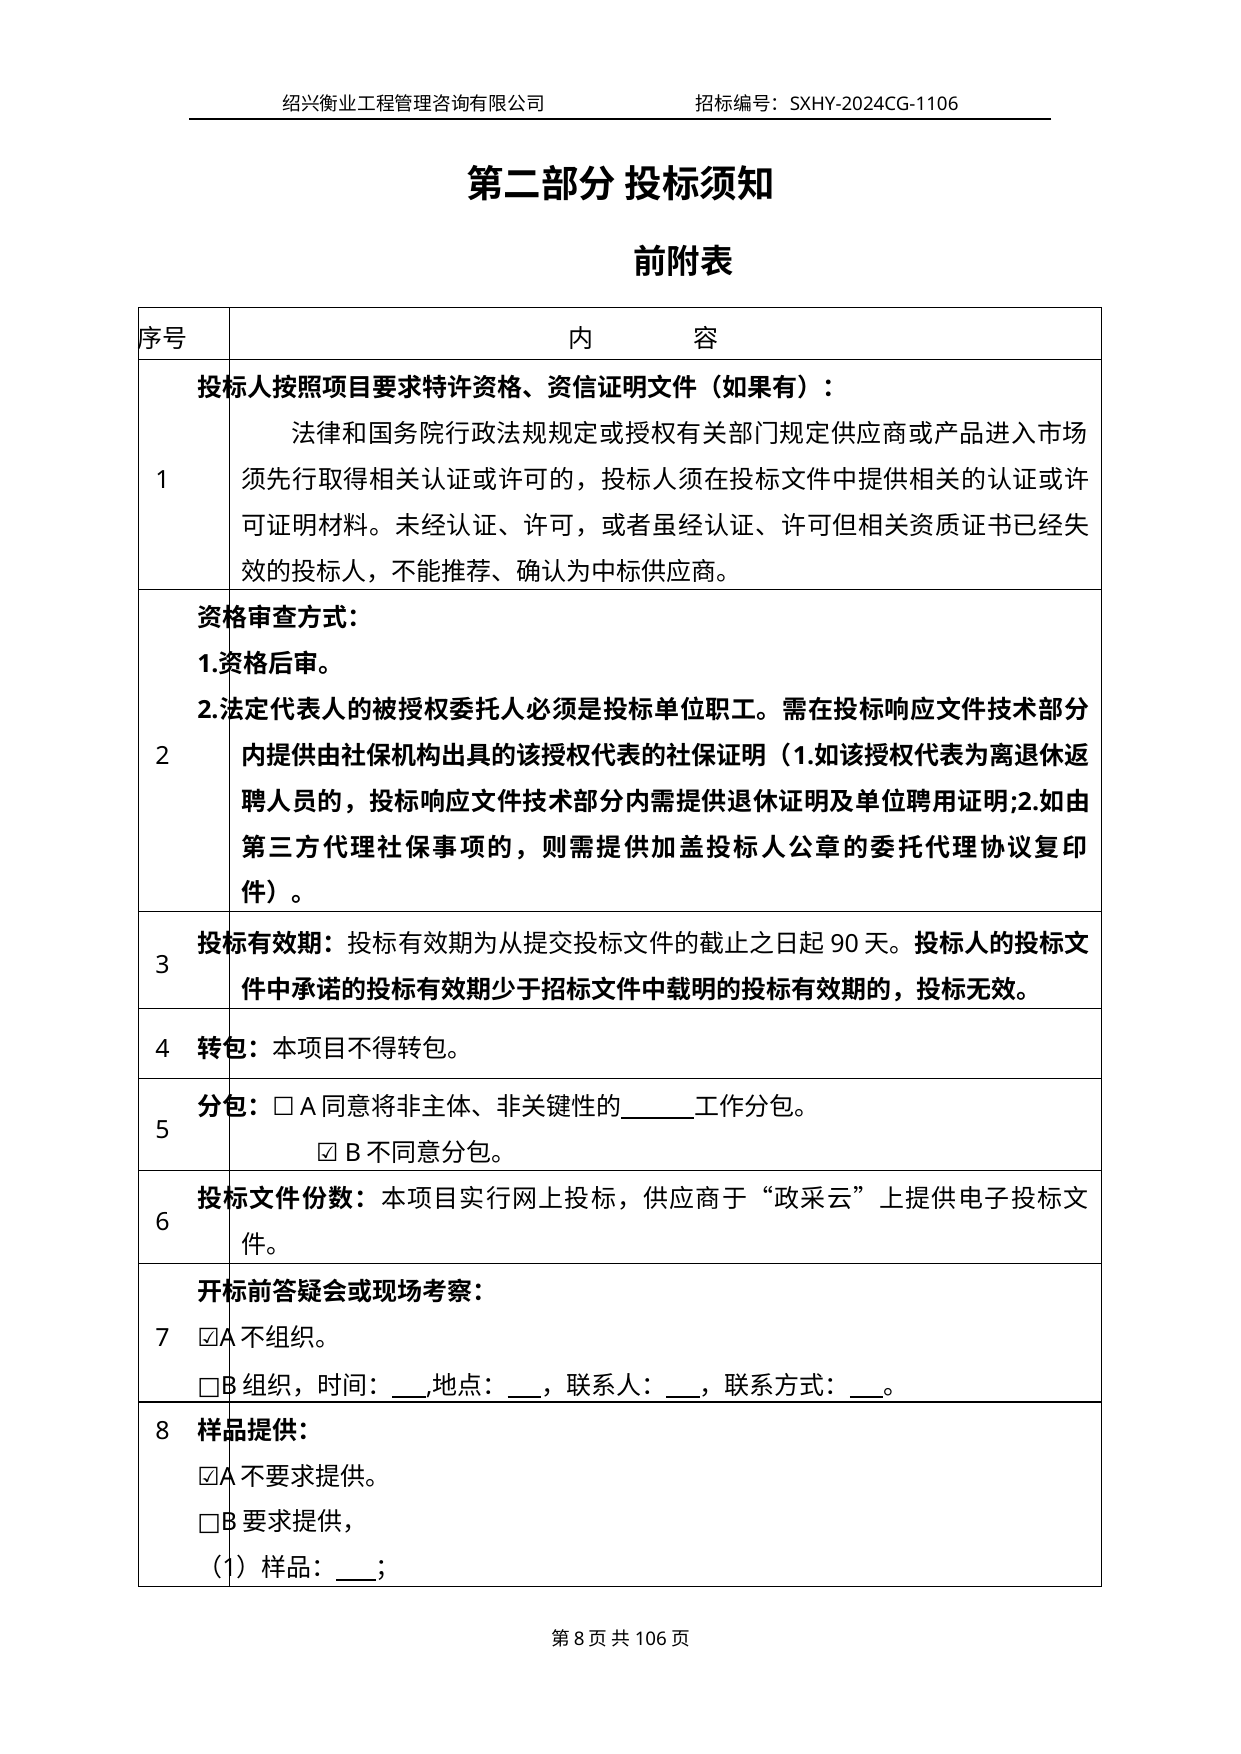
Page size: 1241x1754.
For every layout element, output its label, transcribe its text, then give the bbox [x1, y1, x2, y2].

table_cell 资格审查方式： 1.资格后审。 2.法定代表人的被授权委托人必须是投标单位职工。需在投标响应文件技术部分内提供由社保机构出具的该授权代表的社保证明（1.如该授权代表为离退休返聘人员的，投标响应文件技术部分内需提供退休证明及单位聘用证明;2.如由第三方代理社保事项的，则需提供加盖投标人公章的委托代理协议复印件）。 [230, 590, 1101, 911]
table_cell 5 [139, 1079, 229, 1170]
table_cell 转包：本项目不得转包。 [230, 1009, 1101, 1077]
table_cell 3 [139, 912, 229, 1008]
table_cell 4 [139, 1009, 229, 1077]
table_cell 开标前答疑会或现场考察： ☑A不组织。 □B组织，时间： ,地点： ，联系人： ，联系方式： 。 [230, 1264, 1101, 1401]
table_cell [230, 1403, 1101, 1586]
table_cell 7 [139, 1264, 229, 1401]
table_header 内 容 [230, 308, 1101, 359]
table_cell 分包：☐ A同意将非主体、非关键性的 工作分包。 ☑ B不同意分包。 [230, 1079, 1101, 1170]
table_cell 8 [139, 1403, 229, 1586]
table_cell 2 [139, 590, 229, 911]
table_cell 6 [139, 1171, 229, 1263]
table_cell 投标文件份数：本项目实行网上投标，供应商于“政采云”上提供电子投标文件。 [230, 1171, 1101, 1263]
table_cell 1 [139, 360, 229, 589]
table_cell 投标有效期：投标有效期为从提交投标文件的截止之日起90天。投标人的投标文件中承诺的投标有效期少于招标文件中载明的投标有效期的，投标无效。 [230, 912, 1101, 1008]
table_header 序号 [139, 308, 229, 359]
table_cell 投标人按照项目要求特许资格、资信证明文件（如果有）： 法律和国务院行政法规规定或授权有关部门规定供应商或产品进入市场须先行取得相关认证或许可的，投标人须在投标文件中提供相关的认证或许可证明材料。未经认证、许可，或者虽经认证、许可但相关资质证书已经失效的投标人，不能推荐、确认为中标供应商。 [230, 360, 1101, 589]
text 第二部分 投标须知 [189, 153, 1051, 208]
text 前附表 [233, 235, 1051, 283]
